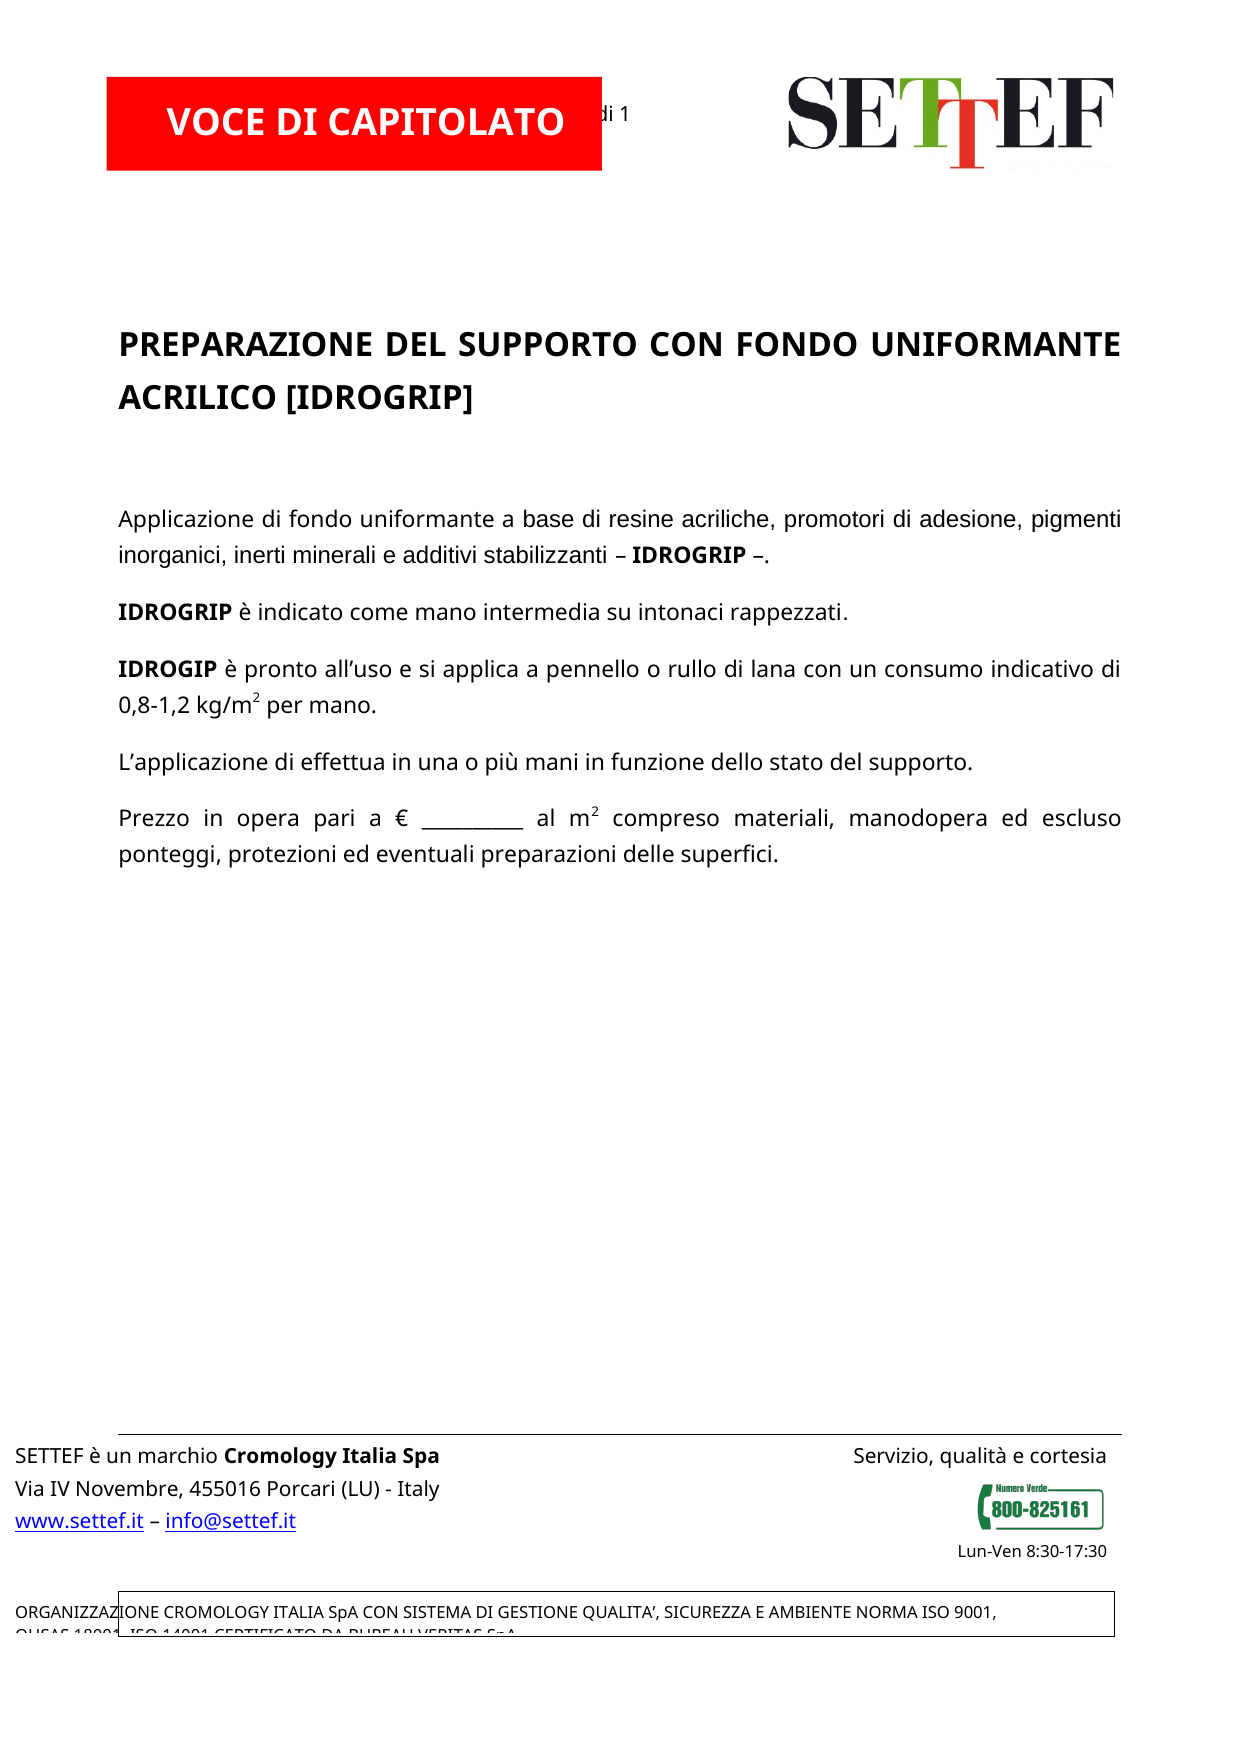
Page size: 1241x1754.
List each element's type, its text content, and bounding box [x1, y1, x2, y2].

picture [788, 77, 1114, 172]
text PREPARAZIONE DEL SUPPORTO CON FONDO UNIFORMANTE ACRILICO [IDROGRIP] [118, 321, 1122, 419]
text Prezzo in opera pari a € __________ al m2 compreso materiali, manodopera ed escluso ponteggi, protezioni ed eventuali preparazioni delle superfici. [118, 802, 1122, 869]
text Applicazione di fondo uniformante a base di resine acriliche, promotori di adesione, pigmenti inorganici, inerti minerali e additivi stabilizzanti – IDROGRIP –. [118, 503, 1122, 570]
picture [968, 1474, 1108, 1535]
text IDROGIP è pronto all’uso e si applica a pennello o rullo di lana con un consumo indicativo di 0,8-1,2 kg/m2 per mano. [118, 653, 1122, 720]
text L’applicazione di effettua in una o più mani in funzione dello stato del supporto. [118, 745, 1122, 777]
text IDROGRIP è indicato come mano intermedia su intonaci rappezzati. [118, 596, 1122, 627]
